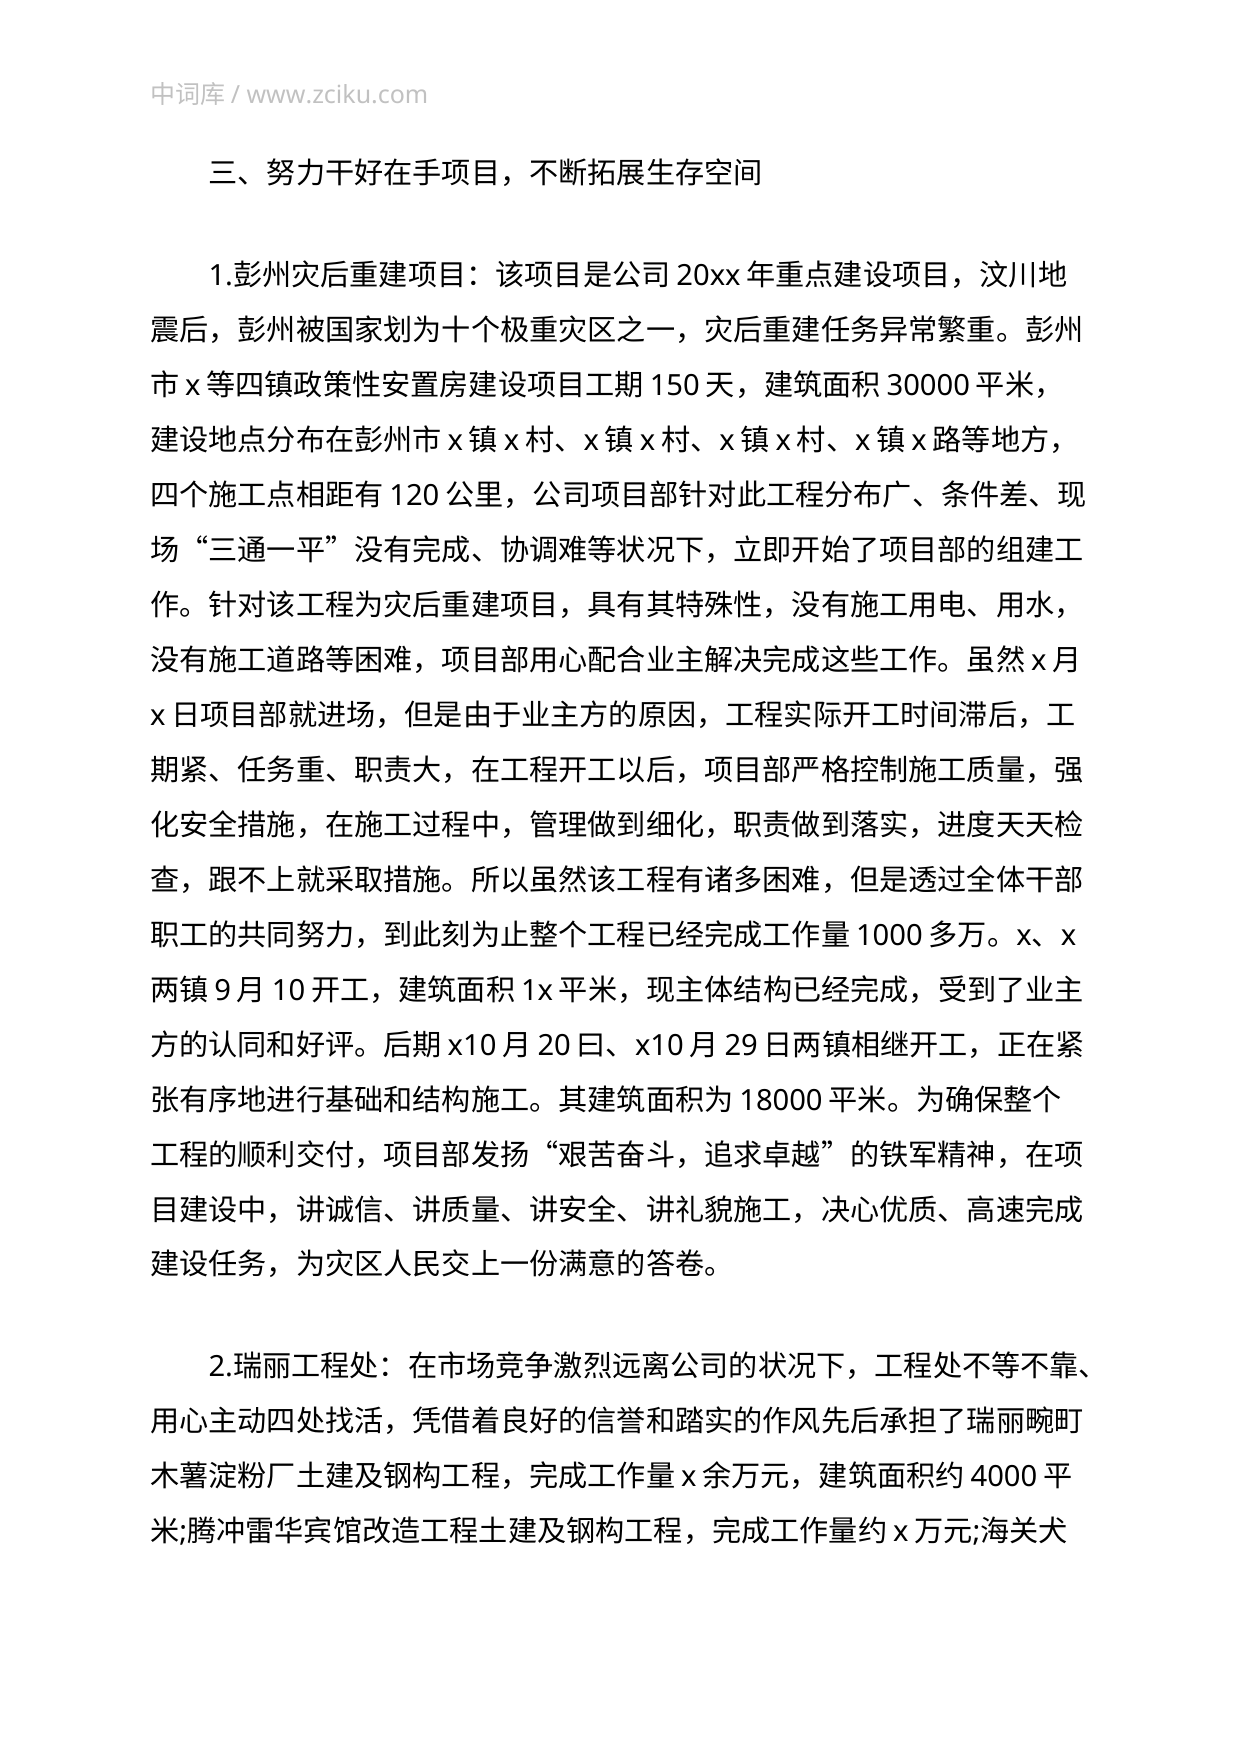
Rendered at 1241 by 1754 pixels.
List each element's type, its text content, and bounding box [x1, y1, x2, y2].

text 三、努力干好在手项目，不断拓展生存空间 [150, 150, 1090, 192]
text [150, 1343, 1090, 1550]
text 1.彭州灾后重建项目：该项目是公司20xx年重点建设项目，汶川地震后，彭州被国家划为十个极重灾区之一，灾后重建任务异常繁重。彭州市x等四镇政策性安置房建设项目工期150天，建筑面积30000平米，建设地点分布在彭州市x镇x村、x镇x村、x镇x村、x镇x路等地方，四个施工点相距有120公里，公司项目部针对此工程分布广、条件差、现场“三通一平”没有完成、协调难等状况下，立即开始了项目部的组建工作。针对该工程为灾后重建项目，具有其特殊性，没有施工用电、用水，没有施工道路等困难，项目部用心配合业主解决完成这些工作。虽然x月x日项目部就进场，但是由于业主方的原因，工程实际开工时间滞后，工期紧、任务重、职责大，在工程开工以后，项目部严格控制施工质量，强化安全措施，在施工过程中，管理做到细化，职责做到落实，进度天天检查，跟不上就采取措施。所以虽然该工程有诸多困难，但是透过全体干部职工的共同努力，到此刻为止整个工程已经完成工作量1000多万。x、x两镇9月10开工，建筑面积1x平米，现主体结构已经完成，受到了业主方的认同和好评。后期x10月20曰、x10月29日两镇相继开工，正在紧张有序地进行基础和结构施工。其建筑面积为18000平米。为确保整个工程的顺利交付，项目部发扬“艰苦奋斗，追求卓越”的铁军精神，在项目建设中，讲诚信、讲质量、讲安全、讲礼貌施工，决心优质、高速完成建设任务，为灾区人民交上一份满意的答卷。 [150, 252, 1090, 1283]
